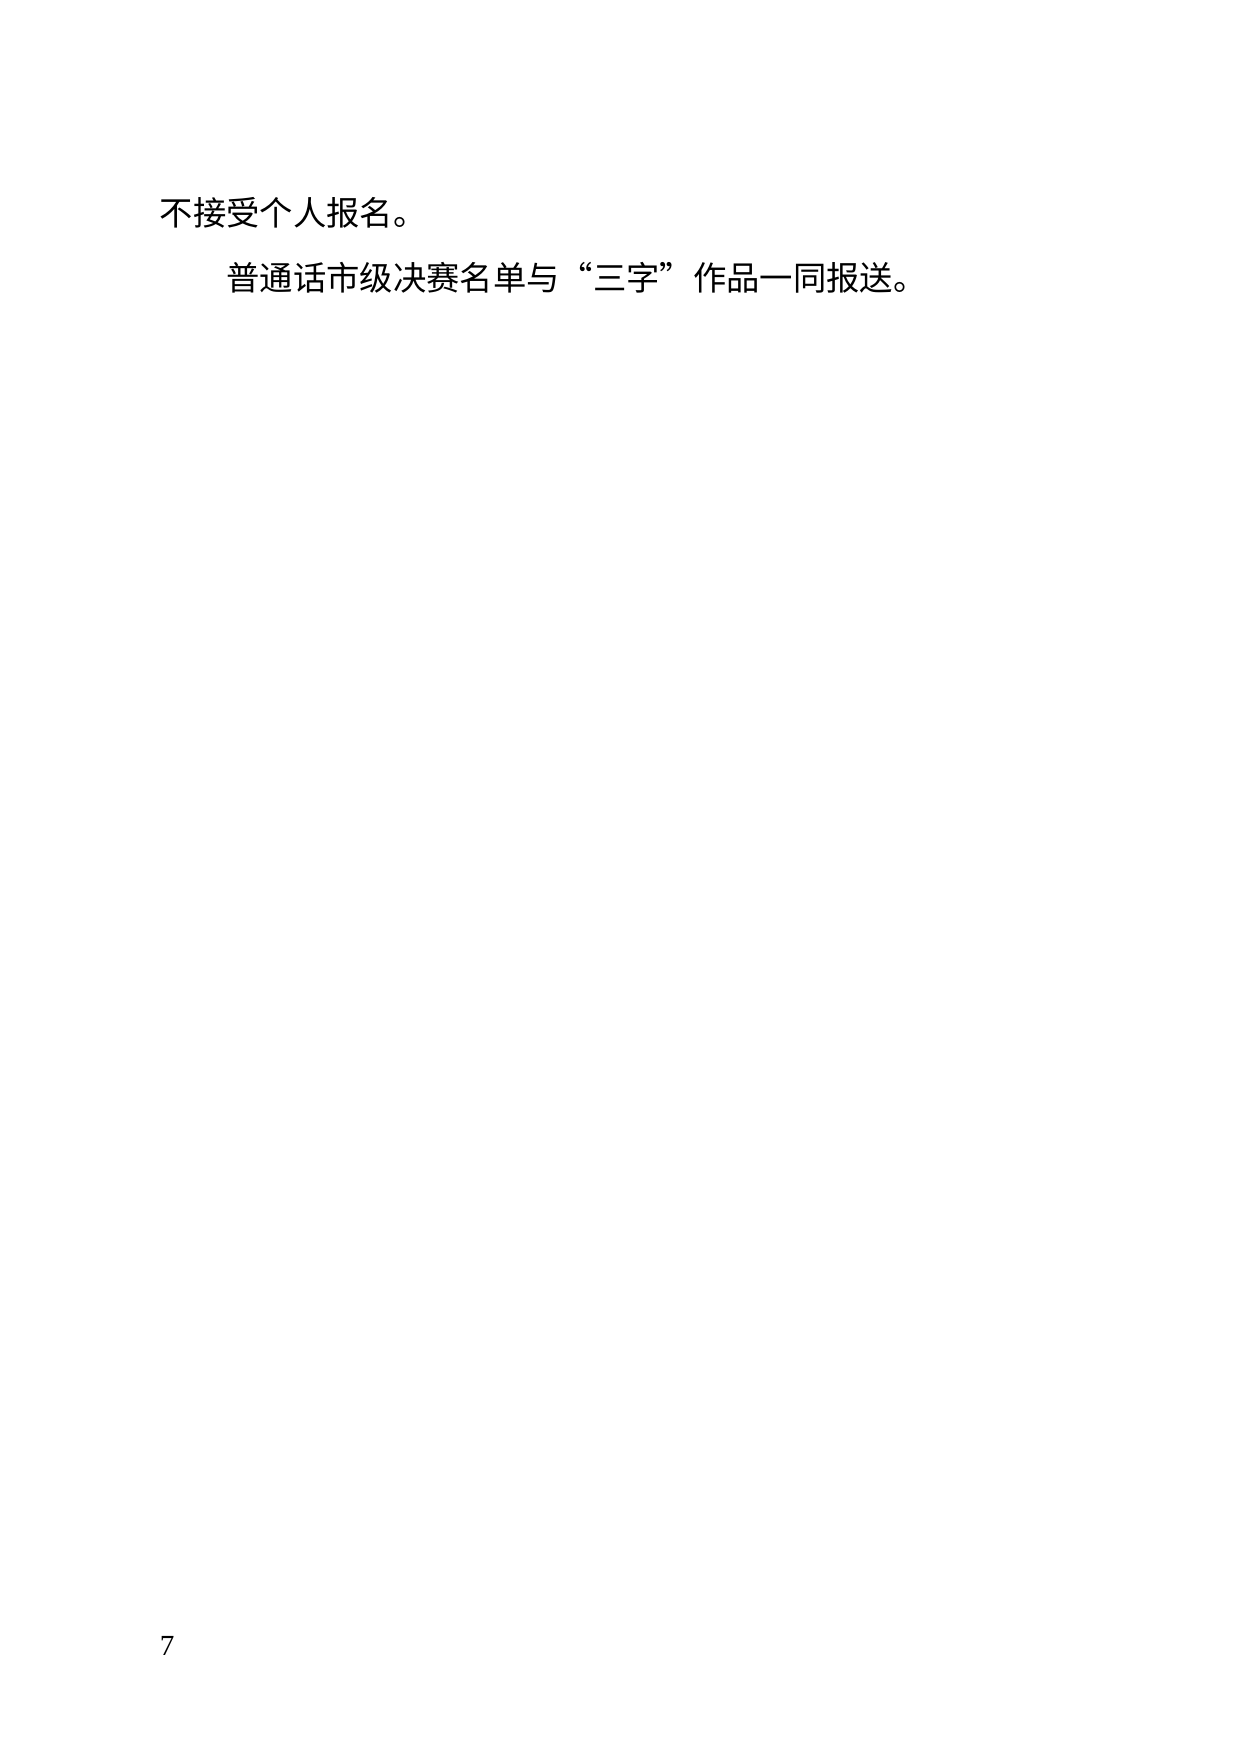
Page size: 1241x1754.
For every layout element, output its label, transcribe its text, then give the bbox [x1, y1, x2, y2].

text 普通话市级决赛名单与“三字”作品一同报送。 [159, 243, 1081, 308]
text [159, 178, 1081, 243]
